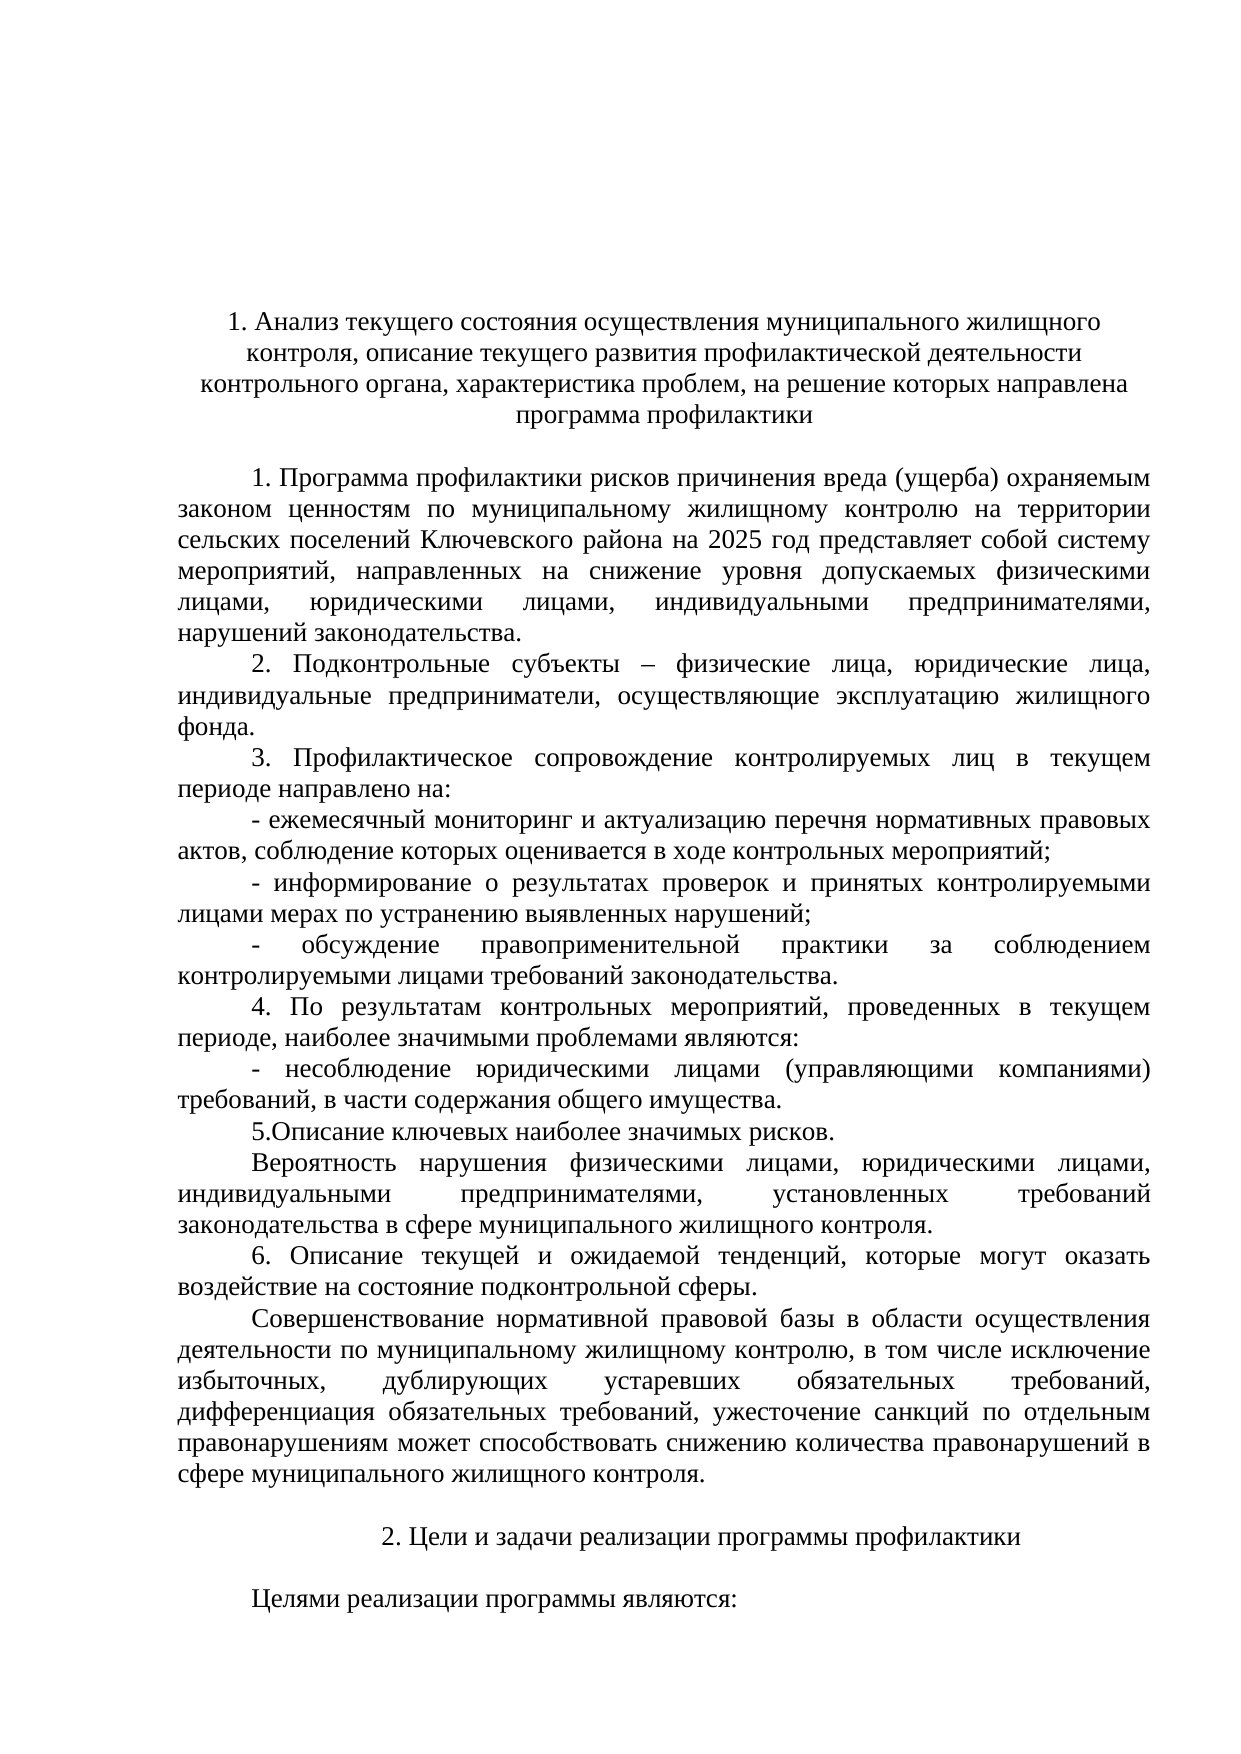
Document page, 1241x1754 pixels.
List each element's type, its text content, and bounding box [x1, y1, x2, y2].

text 3. Профилактическое сопровождение контролируемых лиц в текущем периоде направлено на: [177, 741, 1152, 803]
text - ежемесячный мониторинг и актуализацию перечня нормативных правовых актов, соблюдение которых оценивается в ходе контрольных мероприятий; [177, 803, 1152, 866]
text - информирование о результатах проверок и принятых контролируемыми лицами мерах по устранению выявленных нарушений; [177, 866, 1152, 928]
text 4. По результатам контрольных мероприятий, проведенных в текущем периоде, наиболее значимыми проблемами являются: [177, 990, 1152, 1052]
text - обсуждение правоприменительной практики за соблюдением контролируемыми лицами требований законодательства. [177, 928, 1152, 990]
text 5.Описание ключевых наиболее значимых рисков. [177, 1115, 1152, 1146]
text 2. Подконтрольные субъекты – физические лица, юридические лица, индивидуальные предприниматели, осуществляющие эксплуатацию жилищного фонда. [177, 648, 1152, 741]
text - несоблюдение юридическими лицами (управляющими компаниями) требований, в части содержания общего имущества. [177, 1052, 1152, 1115]
text 1. Анализ текущего состояния осуществления муниципального жилищного контроля, описание текущего развития профилактической деятельности контрольного органа, характеристика проблем, на решение которых направлена программа профилактики [177, 305, 1152, 429]
text 1. Программа профилактики рисков причинения вреда (ущерба) охраняемым законом ценностям по муниципальному жилищному контролю на территории сельских поселений Ключевского района на 2025 год представляет собой систему мероприятий, направленных на снижение уровня допускаемых физическими лицами, юридическими лицами, индивидуальными предпринимателями, нарушений законодательства. [177, 461, 1152, 648]
text 6. Описание текущей и ожидаемой тенденций, которые могут оказать воздействие на состояние подконтрольной сферы. [177, 1239, 1152, 1302]
text 2. Цели и задачи реализации программы профилактики [177, 1520, 1152, 1551]
text Вероятность нарушения физическими лицами, юридическими лицами, индивидуальными предпринимателями, установленных требований законодательства в сфере муниципального жилищного контроля. [177, 1146, 1152, 1239]
text Целями реализации программы являются: [177, 1582, 1152, 1613]
text Совершенствование нормативной правовой базы в области осуществления деятельности по муниципальному жилищному контролю, в том числе исключение избыточных, дублирующих устаревших обязательных требований, дифференциация обязательных требований, ужесточение санкций по отдельным правонарушениям может способствовать снижению количества правонарушений в сфере муниципального жилищного контроля. [177, 1302, 1152, 1488]
